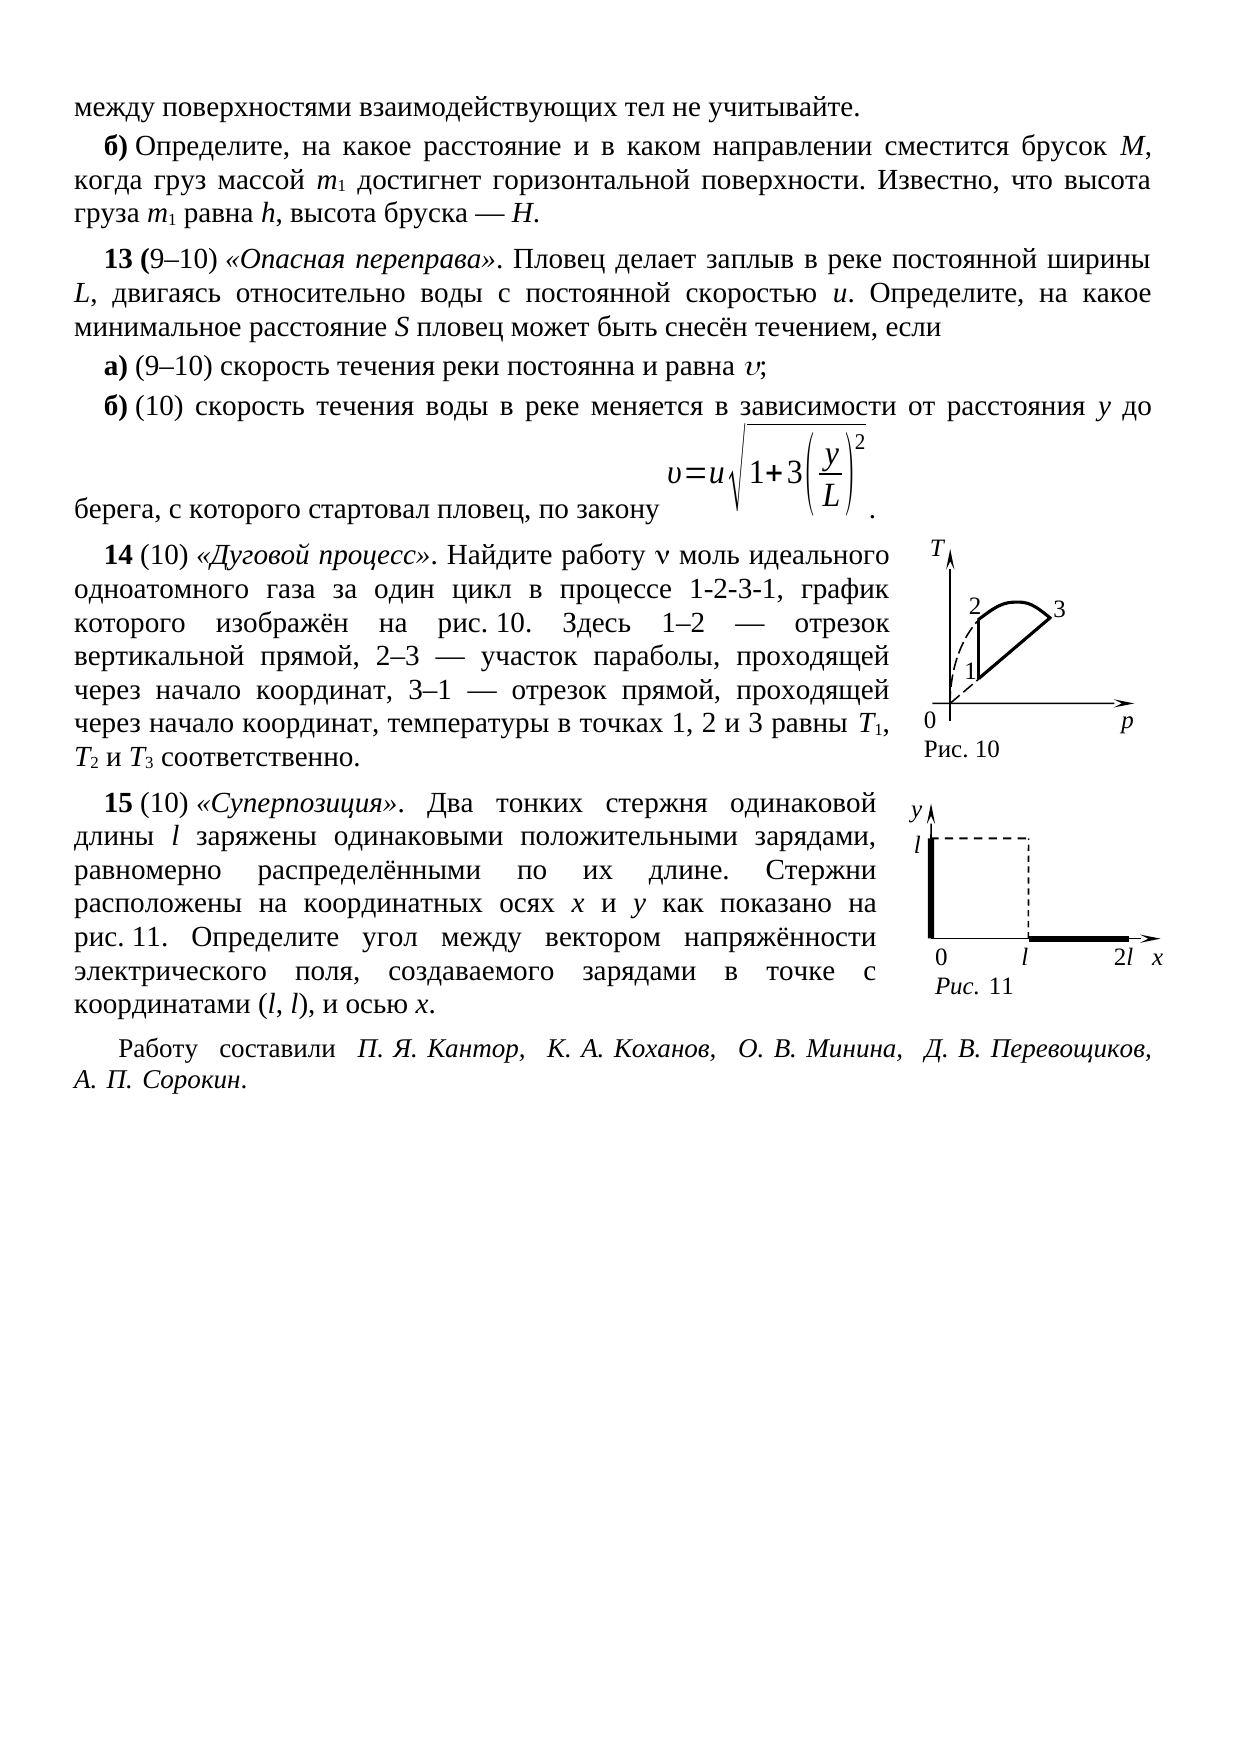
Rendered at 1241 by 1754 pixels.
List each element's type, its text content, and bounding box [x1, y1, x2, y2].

text б) (10) скорость течения воды в реке меняется в зависимости от расстояния y до берега, с которого стартовал пловец, по закону . [74, 388, 1152, 525]
text а) (9–10) скорость течения реки постоянна и равна ; [74, 348, 1152, 382]
text 15 (10) «Суперпозиция». Два тонких стержня одинаковой длины l заряжены одинаковыми положительными зарядами, равномерно распределёнными по их длине. Стержни расположены на координатных осях x и y как показано на рис. 11. Определите угол между вектором напряжённости электрического поля, создаваемого зарядами в точке с координатами (l, l), и осью x. [74, 785, 1152, 1020]
text 13 (9–10) «Опасная переправа». Пловец делает заплыв в реке постоянной ширины L, двигаясь относительно воды с постоянной скоростью u. Определите, на какое минимальное расстояние S пловец может быть снесён течением, если [74, 242, 1152, 342]
text б) Определите, на какое расстояние и в каком направлении сместится брусок М, когда груз массой m1 достигнет горизонтальной поверхности. Известно, что высота груза m1 равна h, высота бруска — H. [74, 128, 1152, 229]
text 14 (10) «Дуговой процесс». Найдите работу моль идеального одноатомного газа за один цикл в процессе 1-2-3-1, график которого изображён на рис. 10. Здесь 1–2 — отрезок вертикальной прямой, 2–3 — участок параболы, проходящей через начало координат, 3–1 — отрезок прямой, проходящей через начало координат, температуры в точках 1, 2 и 3 равны Т1, Т2 и Т3 соответственно. [74, 537, 1152, 772]
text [74, 89, 1152, 122]
text Работу составили П. Я. Кантор, К. А. Коханов, О. В. Минина, Д. В. Перевощиков, А. П. Сорокин. [74, 1032, 1152, 1094]
